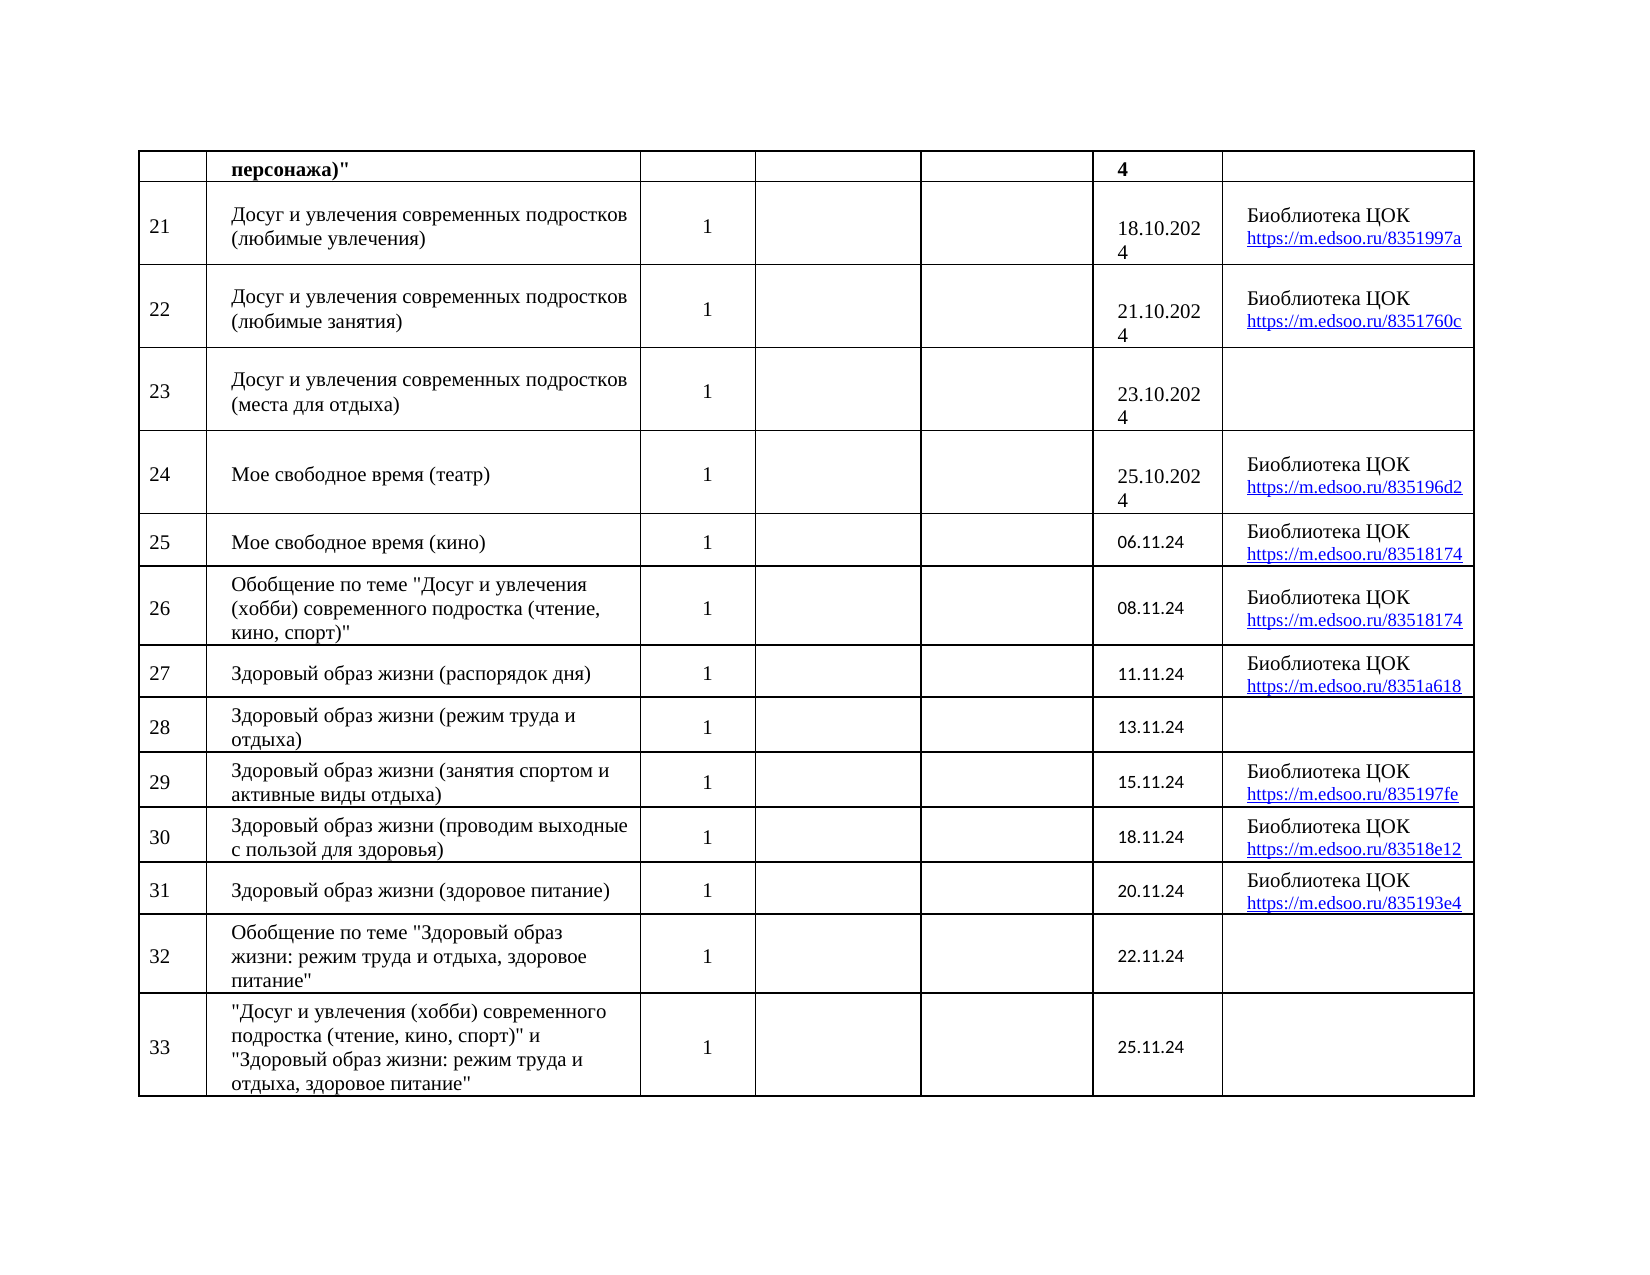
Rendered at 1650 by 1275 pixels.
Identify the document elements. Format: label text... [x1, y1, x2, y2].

table_cell [756, 348, 920, 429]
table_cell 16.10.2024 [1094, 152, 1222, 181]
table_cell Здоровый образ жизни (проводим выходные с пользой для здоровья) [207, 808, 640, 861]
table_cell 1 [641, 915, 755, 992]
table_cell 1 [641, 994, 755, 1095]
table_cell 30 [140, 808, 206, 861]
table_cell [922, 152, 1092, 181]
table_cell 20.11.24 [1094, 863, 1222, 913]
table_cell Биоблиотека ЦОК https://m.edsoo.ru/835196d2 [1223, 431, 1473, 512]
table_cell 1 [641, 753, 755, 806]
table_cell 1 [641, 182, 755, 264]
table_cell [756, 182, 920, 264]
table_cell 33 [140, 994, 206, 1095]
table_cell 28 [140, 698, 206, 751]
table_cell [756, 567, 920, 644]
table_cell 21.10.2024 [1094, 265, 1222, 347]
table_cell 1 [641, 431, 755, 512]
table_cell Досуг и увлечения современных подростков (места для отдыха) [207, 348, 640, 429]
table_cell [1223, 698, 1473, 751]
table_cell [922, 348, 1092, 429]
table_cell [1223, 348, 1473, 429]
table_cell 22 [140, 265, 206, 347]
table_cell [1223, 994, 1473, 1095]
table_cell [922, 994, 1092, 1095]
table_cell Здоровый образ жизни (режим труда и отдыха) [207, 698, 640, 751]
table_cell Биоблиотека ЦОК https://m.edsoo.ru/8351997a [1223, 182, 1473, 264]
table_cell [756, 265, 920, 347]
table_cell [756, 915, 920, 992]
table_cell [922, 646, 1092, 696]
table_cell 13.11.24 [1094, 698, 1222, 751]
table_cell 1 [641, 348, 755, 429]
table_cell [756, 808, 920, 861]
table_cell [756, 698, 920, 751]
table_cell [922, 431, 1092, 512]
table_cell Досуг и увлечения современных подростков (любимые увлечения) [207, 182, 640, 264]
table_cell 29 [140, 753, 206, 806]
table_cell 20 [140, 152, 206, 181]
table_cell [922, 753, 1092, 806]
table_cell [756, 863, 920, 913]
table_cell Обобщение по теме "Здоровый образ жизни: режим труда и отдыха, здоровое питание" [207, 915, 640, 992]
table_cell [922, 265, 1092, 347]
table_cell 1 [641, 152, 755, 181]
table_cell [922, 182, 1092, 264]
table_cell 1 [756, 152, 920, 181]
table_cell Мое свободное время (кино) [207, 514, 640, 565]
table_cell 11.11.24 [1094, 646, 1222, 696]
table_cell 22.11.24 [1094, 915, 1222, 992]
table_cell 1 [641, 514, 755, 565]
table_cell Здоровый образ жизни (распорядок дня) [207, 646, 640, 696]
table_cell [756, 753, 920, 806]
table_cell [922, 863, 1092, 913]
table_cell Досуг и увлечения современных подростков (любимые занятия) [207, 265, 640, 347]
table_cell "Досуг и увлечения (хобби) современного подростка (чтение, кино, спорт)" и "Здоровый образ жизни: режим труда и отдыха, здоровое питание" [207, 994, 640, 1095]
table_cell [1223, 152, 1473, 181]
table_cell 25 [140, 514, 206, 565]
table_cell 15.11.24 [1094, 753, 1222, 806]
table_cell 27 [140, 646, 206, 696]
table_cell 1 [641, 265, 755, 347]
table_cell 24 [140, 431, 206, 512]
table_cell [922, 808, 1092, 861]
table_cell 25.11.24 [1094, 994, 1222, 1095]
table_cell [922, 514, 1092, 565]
table_cell [922, 915, 1092, 992]
table_cell 08.11.24 [1094, 567, 1222, 644]
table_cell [207, 152, 640, 181]
table_cell [1223, 915, 1473, 992]
table_cell Здоровый образ жизни (занятия спортом и активные виды отдыха) [207, 753, 640, 806]
table_cell 23.10.2024 [1094, 348, 1222, 429]
table_cell 25.10.2024 [1094, 431, 1222, 512]
table_cell Биоблиотека ЦОК https://m.edsoo.ru/835193e4 [1223, 863, 1473, 913]
table_cell 1 [641, 567, 755, 644]
table_cell Биоблиотека ЦОК https://m.edsoo.ru/83518e12 [1223, 808, 1473, 861]
table_cell Биоблиотека ЦОК https://m.edsoo.ru/8351a618 [1223, 646, 1473, 696]
table_cell 26 [140, 567, 206, 644]
table_cell Мое свободное время (театр) [207, 431, 640, 512]
table_cell 1 [641, 863, 755, 913]
table_cell Обобщение по теме "Досуг и увлечения (хобби) современного подростка (чтение, кино, спорт)" [207, 567, 640, 644]
table_cell 18.10.2024 [1094, 182, 1222, 264]
table_cell [756, 646, 920, 696]
table_cell 1 [641, 698, 755, 751]
table_cell 23 [140, 348, 206, 429]
table_cell [756, 994, 920, 1095]
table_cell 31 [140, 863, 206, 913]
table_cell Здоровый образ жизни (здоровое питание) [207, 863, 640, 913]
table_cell 21 [140, 182, 206, 264]
table_cell Биоблиотека ЦОК https://m.edsoo.ru/83518174 [1223, 567, 1473, 644]
table_cell 1 [641, 646, 755, 696]
table_cell 06.11.24 [1094, 514, 1222, 565]
table_cell 18.11.24 [1094, 808, 1222, 861]
table_cell 1 [641, 808, 755, 861]
table_cell 32 [140, 915, 206, 992]
table_cell Биоблиотека ЦОК https://m.edsoo.ru/83518174 [1223, 514, 1473, 565]
table_cell [756, 431, 920, 512]
table_cell [922, 567, 1092, 644]
table_cell Биоблиотека ЦОК https://m.edsoo.ru/835197fe [1223, 753, 1473, 806]
table_cell [922, 698, 1092, 751]
table_cell [756, 514, 920, 565]
table_cell Биоблиотека ЦОК https://m.edsoo.ru/8351760c [1223, 265, 1473, 347]
